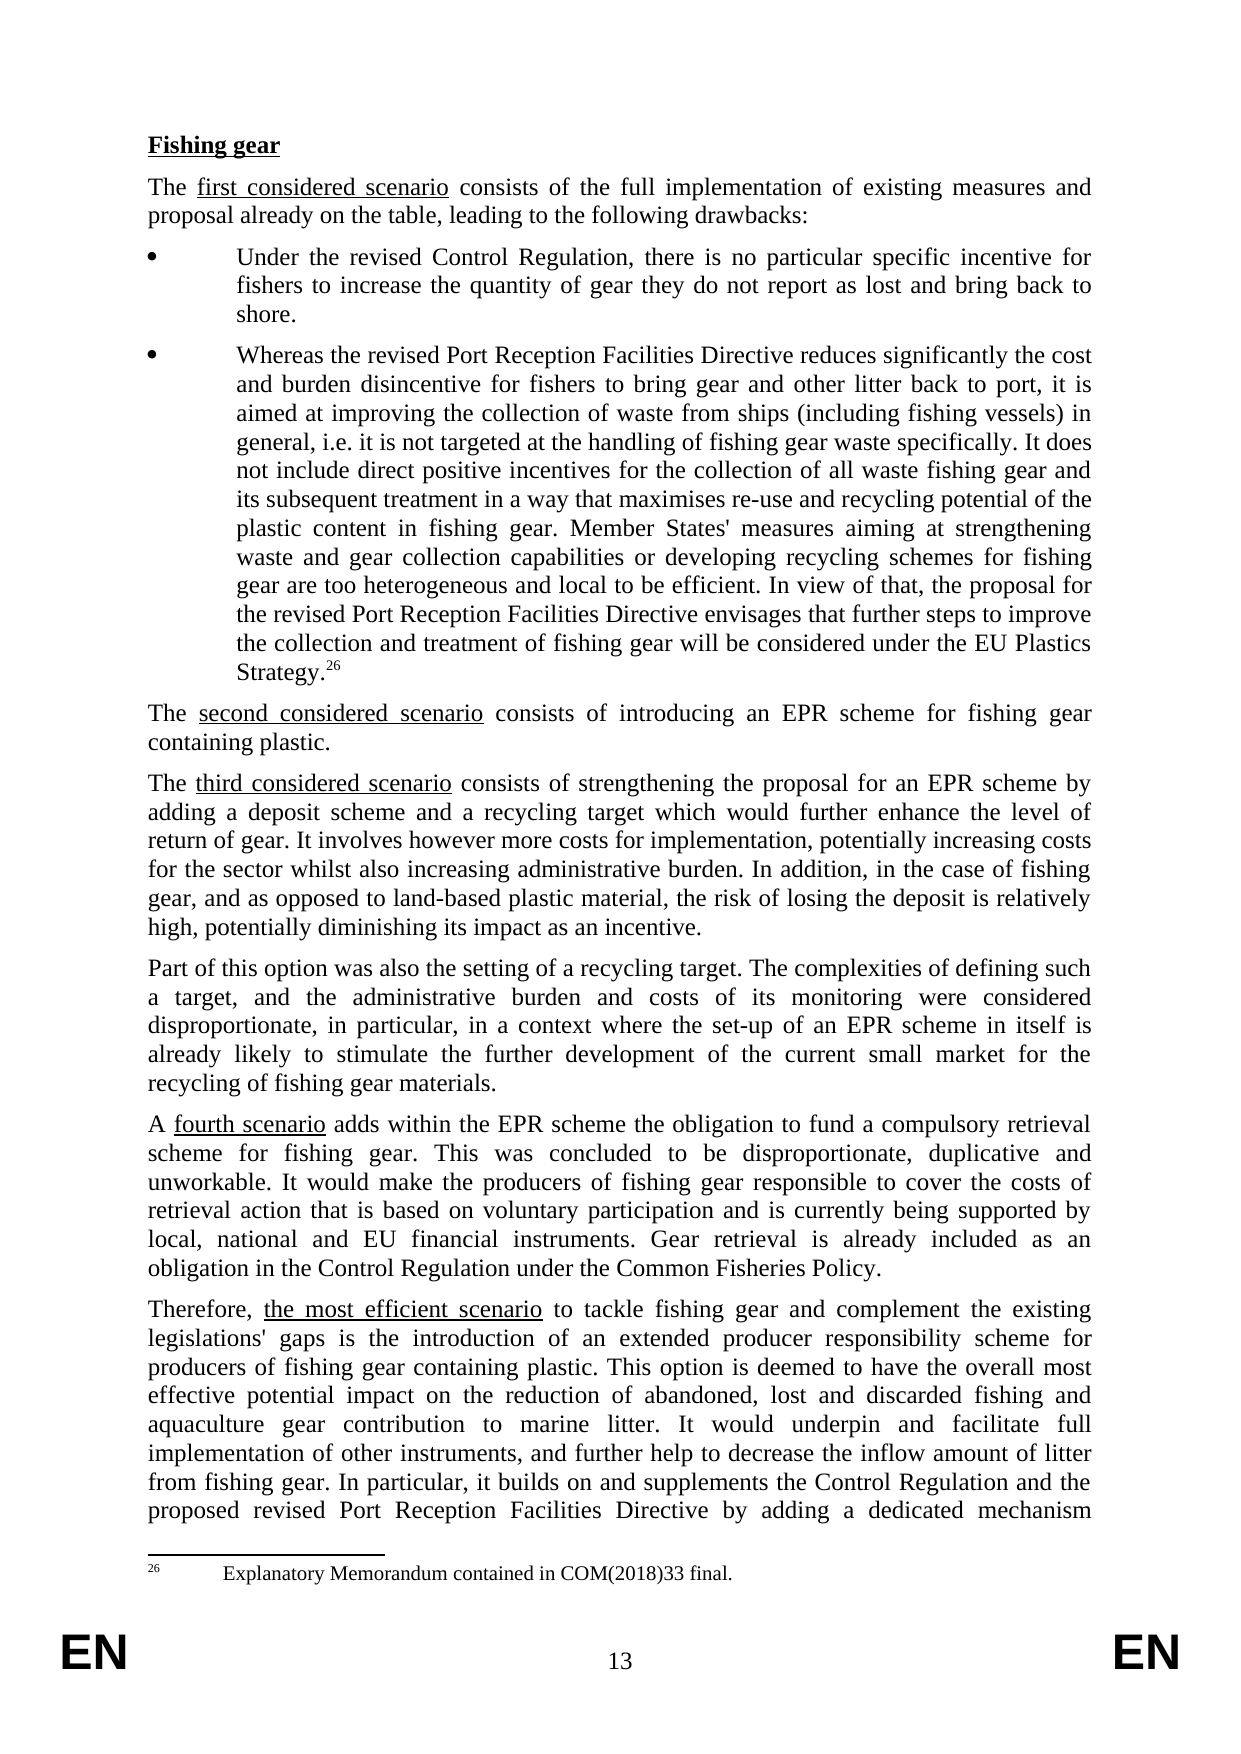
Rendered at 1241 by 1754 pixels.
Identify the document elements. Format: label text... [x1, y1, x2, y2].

text Fishing gear [148, 131, 1093, 159]
text The second considered scenario consists of introducing an EPR scheme for fishing gear containing plastic. [148, 698, 1093, 756]
text The third considered scenario consists of strengthening the proposal for an EPR scheme by adding a deposit scheme and a recycling target which would further enhance the level of return of gear. It involves however more costs for implementation, potentially increasing costs for the sector whilst also increasing administrative burden. In addition, in the case of fishing gear, and as opposed to land-based plastic material, the risk of losing the deposit is relatively high, potentially diminishing its impact as an incentive. [148, 768, 1093, 941]
text Part of this option was also the setting of a recycling target. The complexities of defining such a target, and the administrative burden and costs of its monitoring were considered disproportionate, in particular, in a context where the set-up of an EPR scheme in itself is already likely to stimulate the further development of the current small market for the recycling of fishing gear materials. [148, 953, 1093, 1097]
text Whereas the revised Port Reception Facilities Directive reduces significantly the cost and burden disincentive for fishers to bring gear and other litter back to port, it is aimed at improving the collection of waste from ships (including fishing vessels) in general, i.e. it is not targeted at the handling of fishing gear waste specifically. It does not include direct positive incentives for the collection of all waste fishing gear and its subsequent treatment in a way that maximises re-use and recycling potential of the plastic content in fishing gear. Member States' measures aiming at strengthening waste and gear collection capabilities or developing recycling schemes for fishing gear are too heterogeneous and local to be efficient. In view of that, the proposal for the revised Port Reception Facilities Directive envisages that further steps to improve the collection and treatment of fishing gear will be considered under the EU Plastics Strategy. [148, 341, 1093, 686]
text Under the revised Control Regulation, there is no particular specific incentive for fishers to increase the quantity of gear they do not report as lost and bring back to shore. [148, 242, 1093, 328]
text A fourth scenario adds within the EPR scheme the obligation to fund a compulsory retrieval scheme for fishing gear. This was concluded to be disproportionate, duplicative and unworkable. It would make the producers of fishing gear responsible to cover the costs of retrieval action that is based on voluntary participation and is currently being supported by local, national and EU financial instruments. Gear retrieval is already included as an obligation in the Control Regulation under the Common Fisheries Policy. [148, 1109, 1093, 1282]
text The first considered scenario consists of the full implementation of existing measures and proposal already on the table, leading to the following drawbacks: [148, 172, 1093, 229]
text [148, 1294, 1093, 1524]
